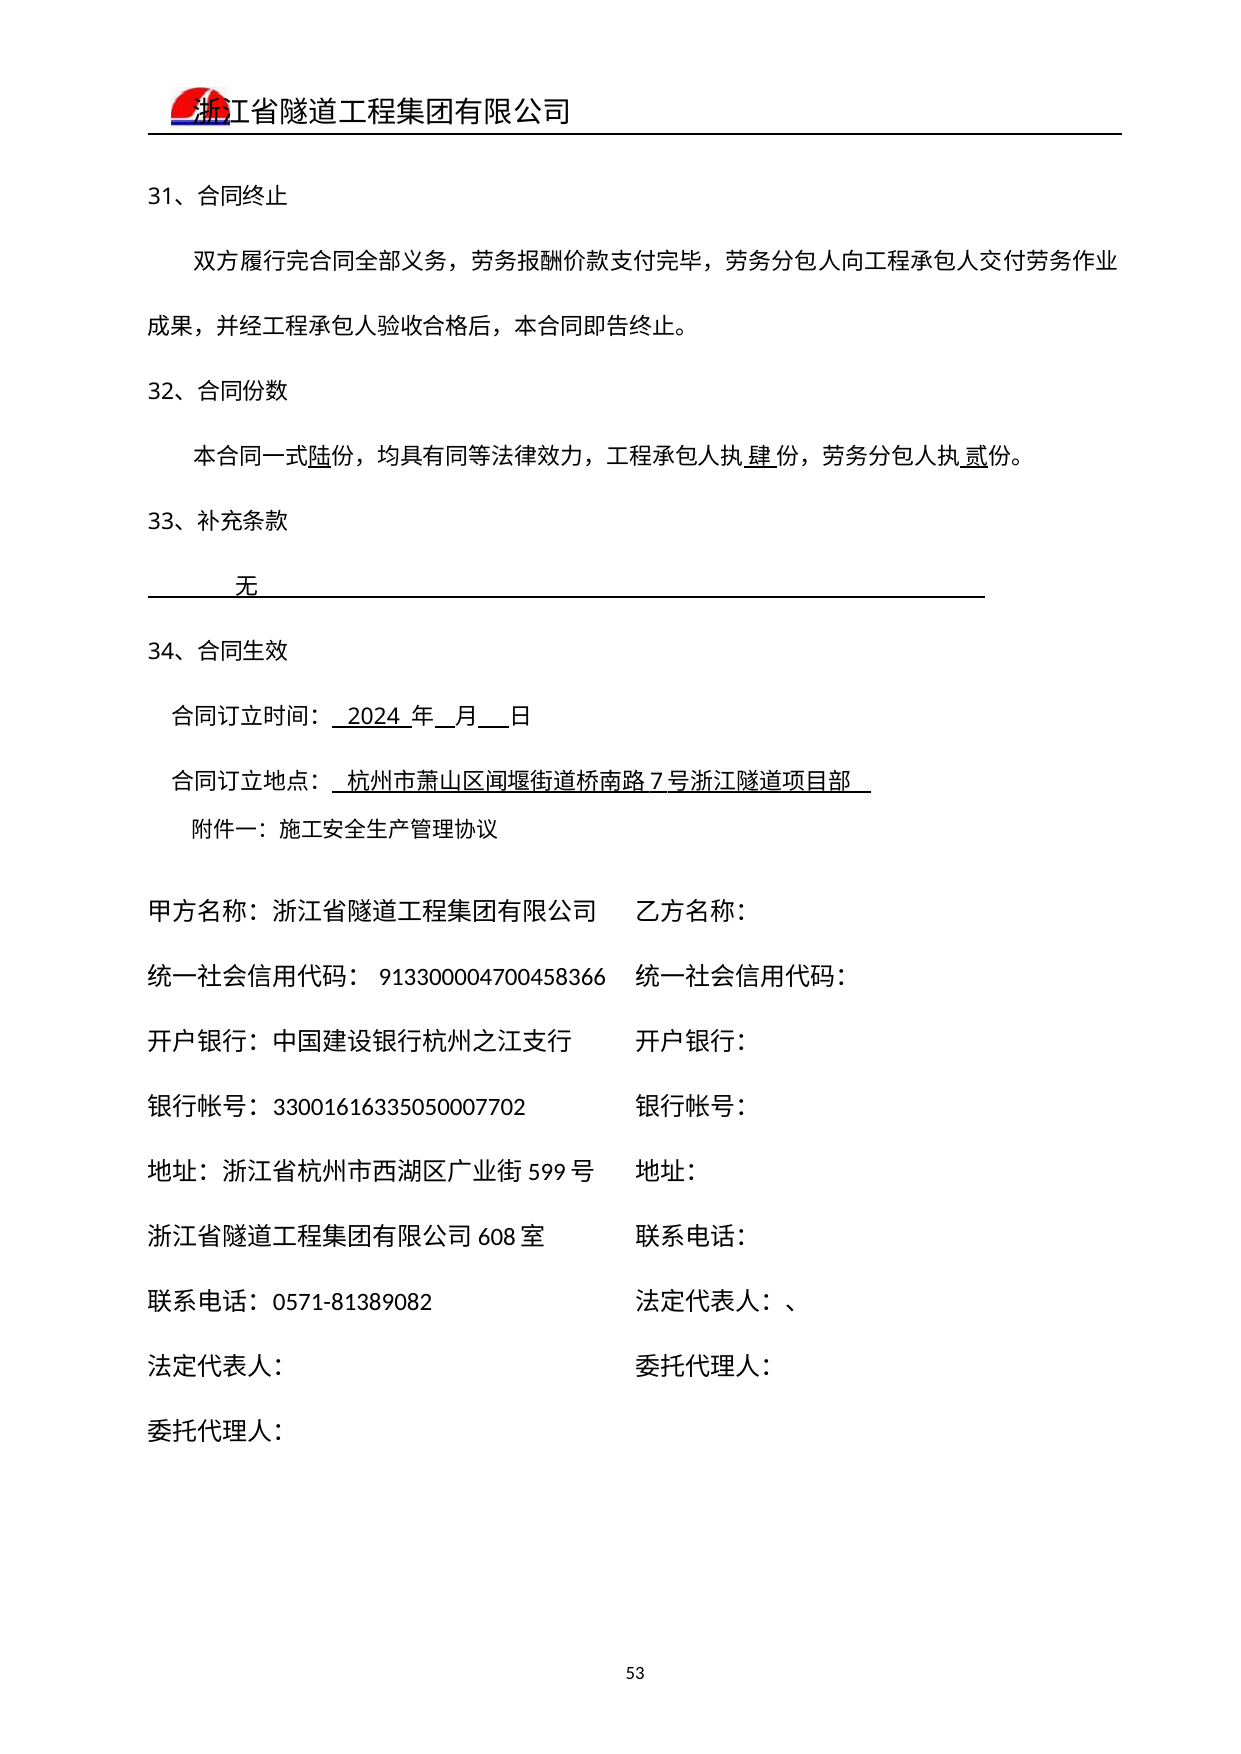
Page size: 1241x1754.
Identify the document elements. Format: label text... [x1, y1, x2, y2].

text 合同订立地点： 杭州市萧山区闻堰街道桥南路7号浙江隧道项目部 [148, 747, 1122, 812]
picture [171, 87, 231, 129]
text 委托代理人： [148, 1397, 635, 1462]
text 联系电话： [635, 1202, 1122, 1267]
text 附件一：施工安全生产管理协议 [148, 812, 1122, 844]
text 无 [148, 552, 1122, 617]
text 本合同一式陆份，均具有同等法律效力，工程承包人执 肆 份，劳务分包人执 贰份。 [148, 422, 1122, 487]
text 合同订立时间： 2024 年 月 日 [148, 682, 1122, 747]
text 33、补充条款 [148, 487, 1122, 552]
text 甲方名称：浙江省隧道工程集团有限公司 [148, 877, 635, 942]
text 双方履行完合同全部义务，劳务报酬价款支付完毕，劳务分包人向工程承包人交付劳务作业成果，并经工程承包人验收合格后，本合同即告终止。 [148, 227, 1122, 357]
text 银行帐号：33001616335050007702 [148, 1072, 635, 1137]
text 委托代理人： [635, 1332, 1122, 1397]
text 统一社会信用代码： [635, 942, 1122, 1007]
text 开户银行：中国建设银行杭州之江支行 [148, 1007, 635, 1072]
text 乙方名称： [635, 877, 1122, 942]
text 法定代表人：、 [635, 1267, 1122, 1332]
text 法定代表人： [148, 1332, 635, 1397]
text 开户银行： [635, 1007, 1122, 1072]
text 地址： [635, 1137, 1122, 1202]
text 32、合同份数 [148, 357, 1122, 422]
text 31、合同终止 [148, 162, 1122, 227]
text 银行帐号： [635, 1072, 1122, 1137]
text 统一社会信用代码： 913300004700458366 [148, 942, 635, 1007]
text 34、合同生效 [148, 617, 1122, 682]
text 浙江省隧道工程集团有限公司608室 [148, 1202, 635, 1267]
text 地址：浙江省杭州市西湖区广业街599号 [148, 1137, 635, 1202]
text 联系电话：0571-81389082 [148, 1267, 635, 1332]
